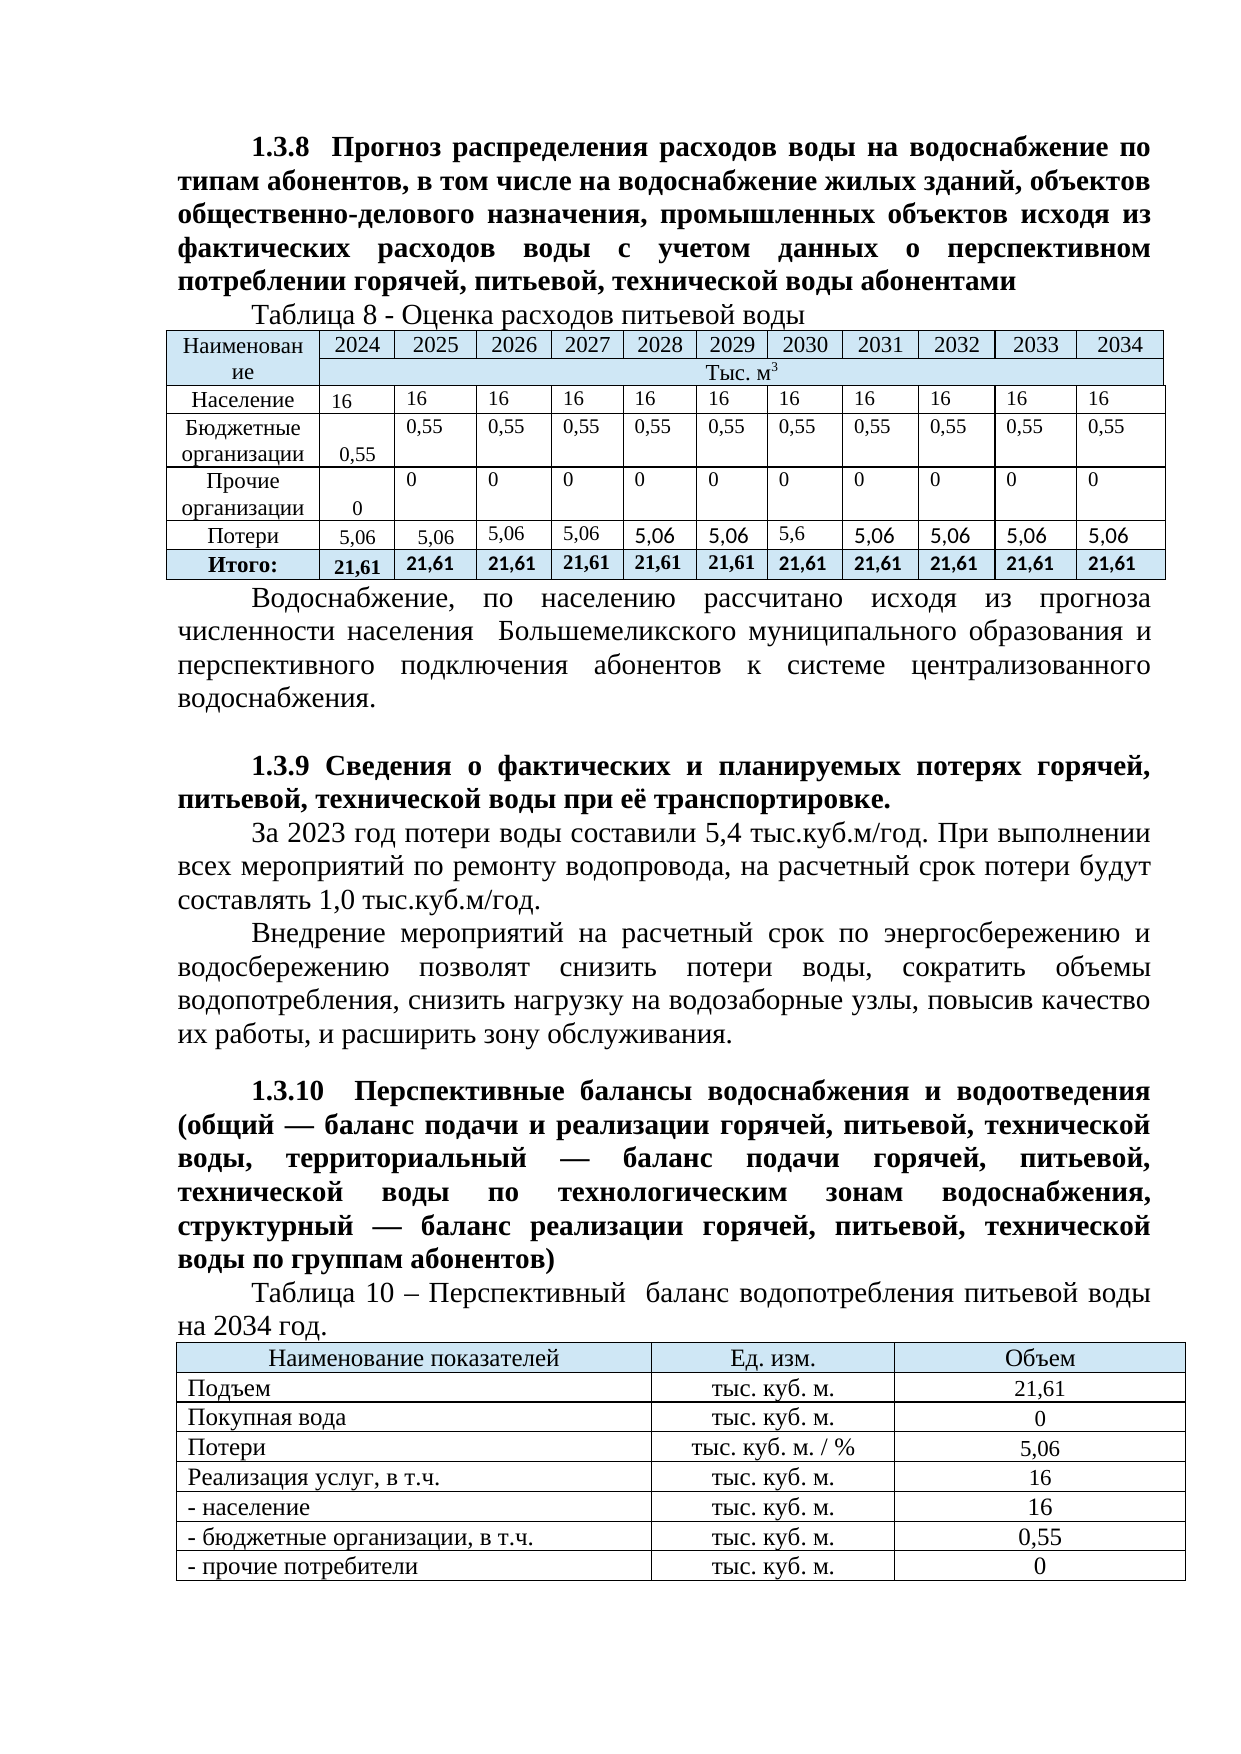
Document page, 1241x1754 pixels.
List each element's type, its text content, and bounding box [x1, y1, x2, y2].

table_header 2029 [697, 331, 767, 358]
table_cell 21,61 [1077, 550, 1165, 579]
table_cell 16 [477, 386, 551, 413]
table_header 2031 [843, 331, 918, 358]
table_cell 21,61 [552, 550, 623, 579]
table_cell 5,06 [996, 521, 1076, 549]
table_cell 16 [320, 386, 394, 413]
table_cell 16 [843, 386, 918, 413]
table_cell 21,61 [919, 550, 994, 579]
table_header Наименование показателей [177, 1343, 651, 1372]
table_cell 0,55 [996, 414, 1076, 466]
table_cell 0,55 [697, 414, 767, 466]
table_header 2034 [1077, 331, 1163, 358]
table_cell 0,55 [477, 414, 551, 466]
table_cell 5,06 [895, 1432, 1185, 1461]
table_cell 0 [1077, 468, 1165, 520]
table_cell 21,61 [895, 1373, 1185, 1401]
table_cell Подъем [177, 1373, 651, 1401]
table_cell 5,6 [768, 521, 842, 549]
table_cell Тыс. м3 [320, 359, 1163, 385]
table_cell Покупная вода [177, 1403, 651, 1431]
table_cell 0 [624, 468, 696, 520]
table_cell Потери [167, 521, 319, 549]
table_cell 0 [919, 468, 994, 520]
table_cell 0 [552, 468, 623, 520]
table_header 2030 [768, 331, 842, 358]
table_cell 0 [996, 468, 1076, 520]
table_cell тыс. куб. м. [652, 1551, 894, 1580]
table_cell 16 [697, 386, 767, 413]
table_cell тыс. куб. м. / % [652, 1432, 894, 1461]
table_cell 0,55 [895, 1522, 1185, 1550]
text Таблица 10 – Перспективный баланс водопотребления питьевой воды на 2034 год. [177, 1275, 1152, 1342]
table_cell тыс. куб. м. [652, 1462, 894, 1491]
table_cell тыс. куб. м. [652, 1403, 894, 1431]
table_cell - бюджетные организации, в т.ч. [177, 1522, 651, 1550]
table_header Наименование [167, 331, 319, 385]
text За 2023 год потери воды составили 5,4 тыс.куб.м/год. При выполнении всех мероприятий по ремонту водопровода, на расчетный срок потери будут составлять 1,0 тыс.куб.м/год. [177, 815, 1152, 915]
table_cell 16 [552, 386, 623, 413]
table_cell 0,55 [768, 414, 842, 466]
table_cell - прочие потребители [177, 1551, 651, 1580]
table_cell 16 [895, 1462, 1185, 1491]
text 1.3.10 Перспективные балансы водоснабжения и водоотведения (общий — баланс подачи и реализации горячей, питьевой, технической воды, территориальный — баланс подачи горячей, питьевой, технической воды по технологическим зонам водоснабжения, структурный — баланс реализации горячей, питьевой, технической воды по группам абонентов) [177, 1073, 1152, 1275]
table_cell Потери [177, 1432, 651, 1461]
table_cell 21,61 [624, 550, 696, 579]
table_cell 5,06 [395, 521, 476, 549]
table_cell 5,06 [552, 521, 623, 549]
table_cell тыс. куб. м. [652, 1492, 894, 1521]
table_cell тыс. куб. м. [652, 1373, 894, 1401]
table_header 2025 [395, 331, 476, 358]
table_header 2028 [624, 331, 696, 358]
table_cell 21,61 [697, 550, 767, 579]
table_header 2027 [552, 331, 623, 358]
table_cell 5,06 [843, 521, 918, 549]
table_cell 0,55 [1077, 414, 1165, 466]
table_cell 21,61 [477, 550, 551, 579]
table_cell 5,06 [697, 521, 767, 549]
table_cell 0 [895, 1403, 1185, 1431]
text 1.3.8 Прогноз распределения расходов воды на водоснабжение по типам абонентов, в том числе на водоснабжение жилых зданий, объектов общественно-делового назначения, промышленных объектов исходя из фактических расходов воды с учетом данных о перспективном потреблении горячей, питьевой, технической воды абонентами [177, 129, 1152, 297]
table_cell - население [177, 1492, 651, 1521]
table_cell 16 [996, 386, 1076, 413]
table_cell 21,61 [843, 550, 918, 579]
table_cell 0,55 [320, 414, 394, 466]
table_cell 0,55 [395, 414, 476, 466]
text 1.3.9 Сведения о фактических и планируемых потерях горячей, питьевой, технической воды при её транспортировке. [177, 748, 1152, 815]
table_cell 0 [843, 468, 918, 520]
table_cell 16 [395, 386, 476, 413]
table_header 2026 [477, 331, 551, 358]
table_cell 0,55 [919, 414, 994, 466]
table_cell 0 [895, 1551, 1185, 1580]
table_cell 0 [395, 468, 476, 520]
text Водоснабжение, по населению рассчитано исходя из прогноза численности населения Большемеликского муниципального образования и перспективного подключения абонентов к системе централизованного водоснабжения. [177, 580, 1152, 714]
table_cell 21,61 [996, 550, 1076, 579]
table_cell 16 [895, 1492, 1185, 1521]
table_cell 16 [768, 386, 842, 413]
table_cell 0,55 [843, 414, 918, 466]
table_cell 21,61 [320, 550, 394, 579]
table_cell тыс. куб. м. [652, 1522, 894, 1550]
table_cell 16 [624, 386, 696, 413]
table_cell 5,06 [320, 521, 394, 549]
table_header 2024 [320, 331, 394, 358]
text Таблица 8 - Оценка расходов питьевой воды [177, 297, 1152, 330]
table_cell Прочие организации [167, 468, 319, 520]
table_cell 5,06 [1077, 521, 1165, 549]
table_cell 16 [919, 386, 994, 413]
table_cell 0 [768, 468, 842, 520]
table_cell Реализация услуг, в т.ч. [177, 1462, 651, 1491]
table_cell 0 [477, 468, 551, 520]
table_cell 0,55 [624, 414, 696, 466]
table_header Ед. изм. [652, 1343, 894, 1372]
table_cell 0 [697, 468, 767, 520]
table_header 2033 [996, 331, 1076, 358]
table_header 2032 [919, 331, 994, 358]
table_cell 16 [1077, 386, 1165, 413]
table_cell 0,55 [552, 414, 623, 466]
table_header Объем [895, 1343, 1185, 1372]
table_cell Население [167, 386, 319, 413]
table_cell 5,06 [477, 521, 551, 549]
table_cell 21,61 [768, 550, 842, 579]
table_cell 5,06 [919, 521, 994, 549]
table_cell 21,61 [395, 550, 476, 579]
table_cell 5,06 [624, 521, 696, 549]
text Внедрение мероприятий на расчетный срок по энергосбережению и водосбережению позволят снизить потери воды, сократить объемы водопотребления, снизить нагрузку на водозаборные узлы, повысив качество их работы, и расширить зону обслуживания. [177, 915, 1152, 1049]
table_cell 0 [320, 468, 394, 520]
table_cell Итого: [167, 550, 319, 579]
table_cell Бюджетные организации [167, 414, 319, 466]
